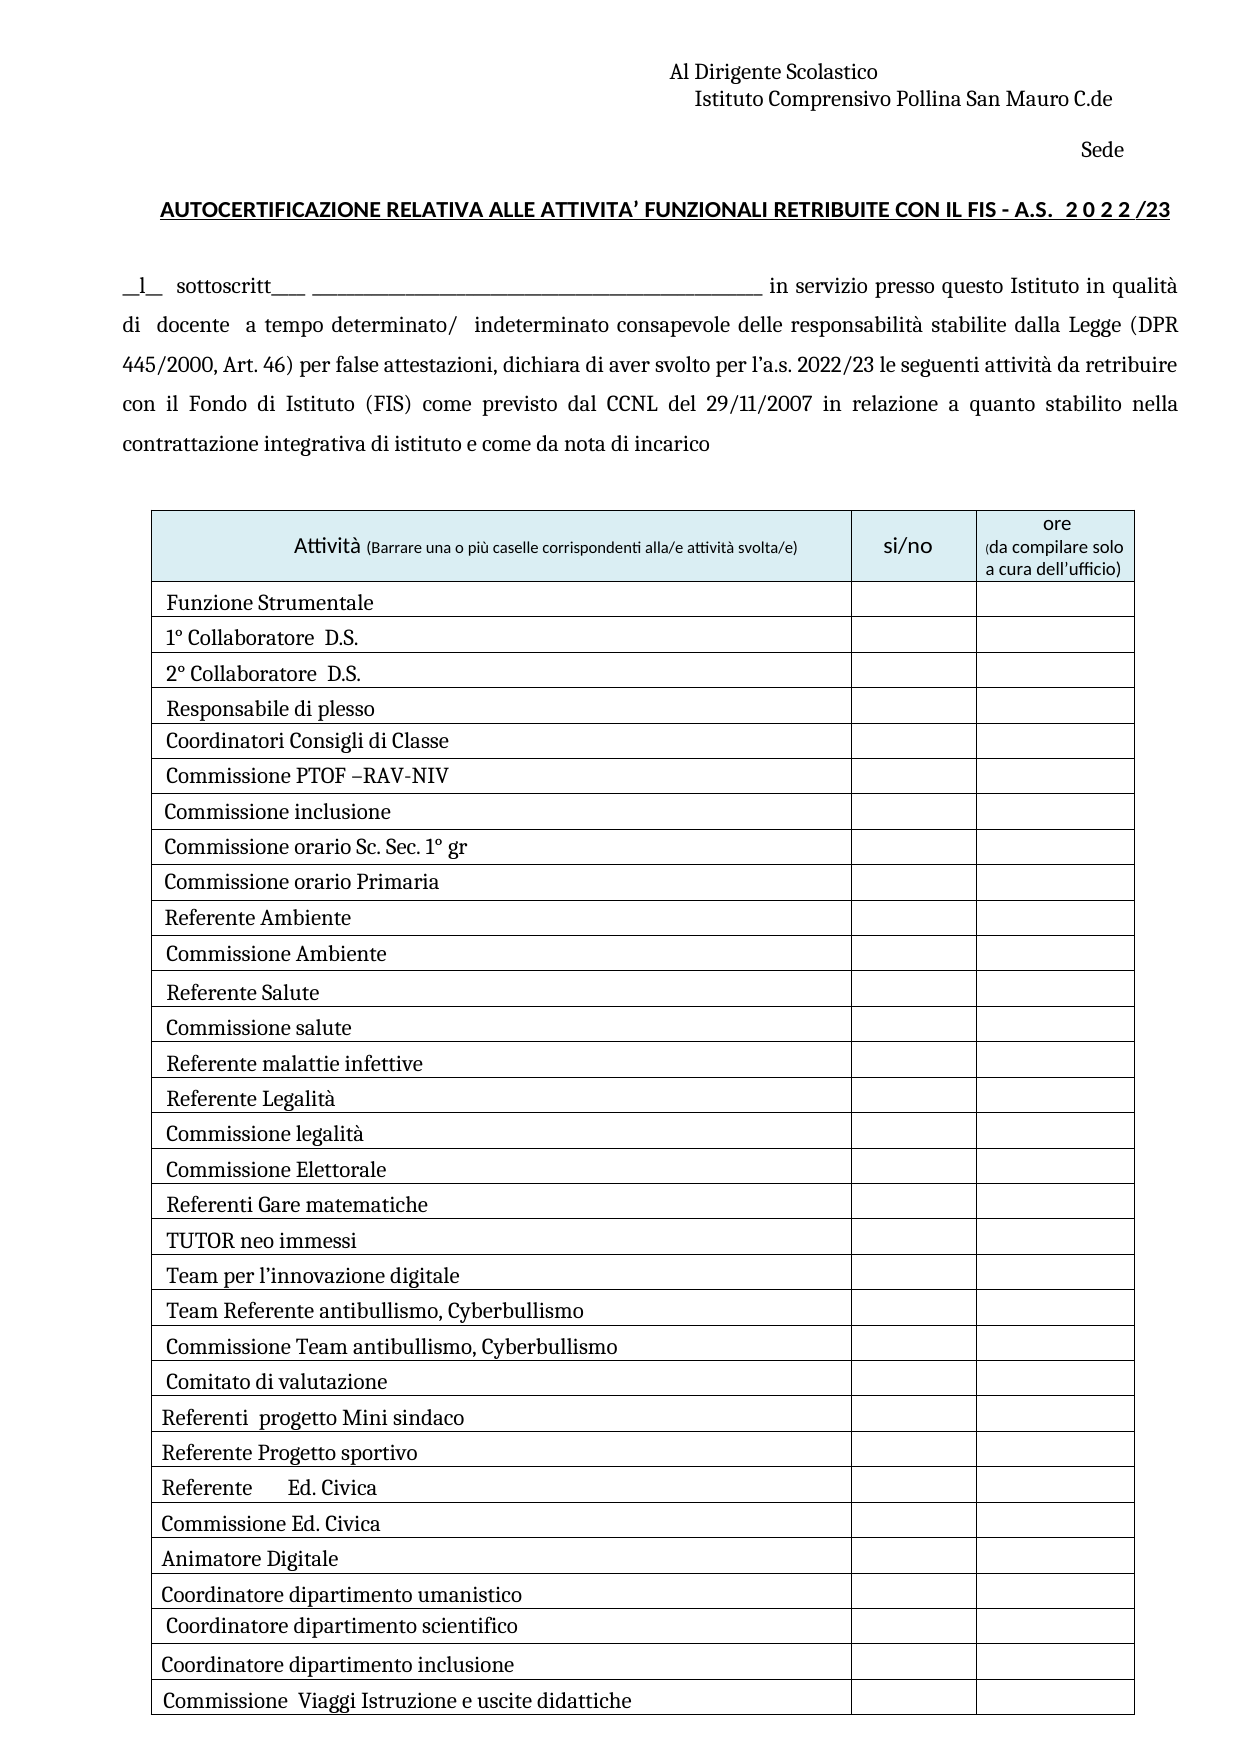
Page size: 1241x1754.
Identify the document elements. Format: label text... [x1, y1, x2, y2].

table_cell [977, 1538, 1134, 1572]
table_cell [852, 759, 976, 793]
text Sede [106, 137, 1180, 163]
table_cell [977, 901, 1134, 935]
table_cell [852, 1609, 976, 1643]
table_cell [852, 582, 976, 616]
table_cell TUTOR neo immessi [152, 1219, 851, 1254]
table_cell [977, 794, 1134, 829]
table_cell [977, 1680, 1134, 1714]
text Istituto Comprensivo Pollina San Mauro C.de [106, 85, 1180, 112]
table_cell Referenti Gare matematiche [152, 1184, 851, 1218]
table_cell [852, 1149, 976, 1183]
table_cell [852, 971, 976, 1006]
table_cell Responsabile di plesso [152, 688, 851, 722]
table_cell Referenti progetto Mini sindaco [152, 1396, 851, 1431]
table_cell [977, 1609, 1134, 1643]
table_cell [852, 1290, 976, 1324]
table_cell [977, 1467, 1134, 1502]
table_cell [852, 1680, 976, 1714]
table_cell Funzione Strumentale [152, 582, 851, 616]
table_cell [852, 653, 976, 687]
table_cell [977, 1326, 1134, 1360]
table_cell 1° Collaboratore D.S. [152, 617, 851, 652]
table_cell [977, 1149, 1134, 1183]
table_cell [977, 865, 1134, 899]
table_cell [977, 1644, 1134, 1679]
table_cell Team per l’innovazione digitale [152, 1255, 851, 1289]
text AUTOCERTIFICAZIONE RELATIVA ALLE ATTIVITA’ FUNZIONALI RETRIBUITE CON IL FIS - A.S. 2022/23 [160, 195, 1180, 223]
table_cell [977, 1255, 1134, 1289]
table_cell [852, 1396, 976, 1431]
table_cell Commissione legalità [152, 1113, 851, 1147]
table_cell [977, 936, 1134, 970]
table_cell Commissione orario Primaria [152, 865, 851, 899]
table_cell [977, 1042, 1134, 1077]
table_cell Coordinatore dipartimento scientifico [152, 1609, 851, 1643]
table_cell [852, 1219, 976, 1254]
table_cell [852, 1078, 976, 1112]
table_cell [852, 1326, 976, 1360]
table_cell [977, 1113, 1134, 1147]
table_cell Commissione Elettorale [152, 1149, 851, 1183]
table_cell [852, 617, 976, 652]
table_cell Referente Salute [152, 971, 851, 1006]
table_cell [852, 1644, 976, 1679]
table_header Attività (Barrare una o più caselle corrispondenti alla/e attività svolta/e) [152, 511, 851, 581]
table_cell Commissione inclusione [152, 794, 851, 829]
table_cell [977, 617, 1134, 652]
table_cell [977, 1432, 1134, 1466]
table_cell [977, 1396, 1134, 1431]
table_cell Referente Ambiente [152, 901, 851, 935]
table_cell [852, 724, 976, 758]
table_cell Referente malattie infettive [152, 1042, 851, 1077]
table_cell [852, 794, 976, 829]
table_cell Commissione Ed. Civica [152, 1503, 851, 1537]
table_cell Commissione PTOF –RAV-NIV [152, 759, 851, 793]
table_cell [977, 724, 1134, 758]
table_cell [977, 759, 1134, 793]
table_header si/no [852, 511, 976, 581]
table_cell [852, 1361, 976, 1395]
table_cell Coordinatori Consigli di Classe [152, 724, 851, 758]
table_cell [852, 1432, 976, 1466]
table_cell [977, 582, 1134, 616]
table_cell [977, 653, 1134, 687]
table_cell 2° Collaboratore D.S. [152, 653, 851, 687]
table_cell Comitato di valutazione [152, 1361, 851, 1395]
table_cell Referente Legalità [152, 1078, 851, 1112]
table_cell [977, 1574, 1134, 1608]
table_cell Coordinatore dipartimento umanistico [152, 1574, 851, 1608]
table_cell Commissione Ambiente [152, 936, 851, 970]
table_cell [977, 1361, 1134, 1395]
table_cell Coordinatore dipartimento inclusione [152, 1644, 851, 1679]
table_cell [852, 1574, 976, 1608]
table_cell [852, 1184, 976, 1218]
table_cell [852, 1113, 976, 1147]
table_cell [977, 971, 1134, 1006]
table_cell [977, 1503, 1134, 1537]
table_cell Referente Ed. Civica [152, 1467, 851, 1502]
text Al Dirigente Scolastico [106, 59, 1180, 85]
table_cell [852, 1007, 976, 1041]
table_cell Team Referente antibullismo, Cyberbullismo [152, 1290, 851, 1324]
table_cell Commissione Viaggi Istruzione e uscite didattiche [152, 1680, 851, 1714]
table_cell [852, 936, 976, 970]
table_cell [852, 1467, 976, 1502]
table_cell [977, 688, 1134, 722]
table_cell [977, 1007, 1134, 1041]
table_cell [852, 1042, 976, 1077]
table_cell [852, 901, 976, 935]
table_cell [977, 1219, 1134, 1254]
table_cell [977, 1078, 1134, 1112]
table_header ore (da compilare solo a cura dell’ufficio) [977, 511, 1134, 581]
table_cell [852, 830, 976, 864]
table_cell Animatore Digitale [152, 1538, 851, 1572]
table_cell [852, 865, 976, 899]
text __l__ sottoscritt____ _____________________________________________________ in servizio presso questo Istituto in qualità di docente a tempo determinato/ indeterminato consapevole delle responsabilità stabilite dalla Legge (DPR 445/2000, Art. 46) per false attestazioni, dichiara di aver svolto per l’a.s. 2022/23 le seguenti attività da retribuire con il Fondo di Istituto (FIS) come previsto dal CCNL del 29/11/2007 in relazione a quanto stabilito nella contrattazione integrativa di istituto e come da nota di incarico [122, 273, 1180, 457]
table_cell [977, 1184, 1134, 1218]
table_cell Commissione orario Sc. Sec. 1° gr [152, 830, 851, 864]
table_cell Referente Progetto sportivo [152, 1432, 851, 1466]
table_cell Commissione Team antibullismo, Cyberbullismo [152, 1326, 851, 1360]
table_cell [977, 1290, 1134, 1324]
table_cell [852, 1538, 976, 1572]
table_cell [977, 830, 1134, 864]
table_cell [852, 1503, 976, 1537]
table_cell [852, 1255, 976, 1289]
table_cell [852, 688, 976, 722]
table_cell Commissione salute [152, 1007, 851, 1041]
